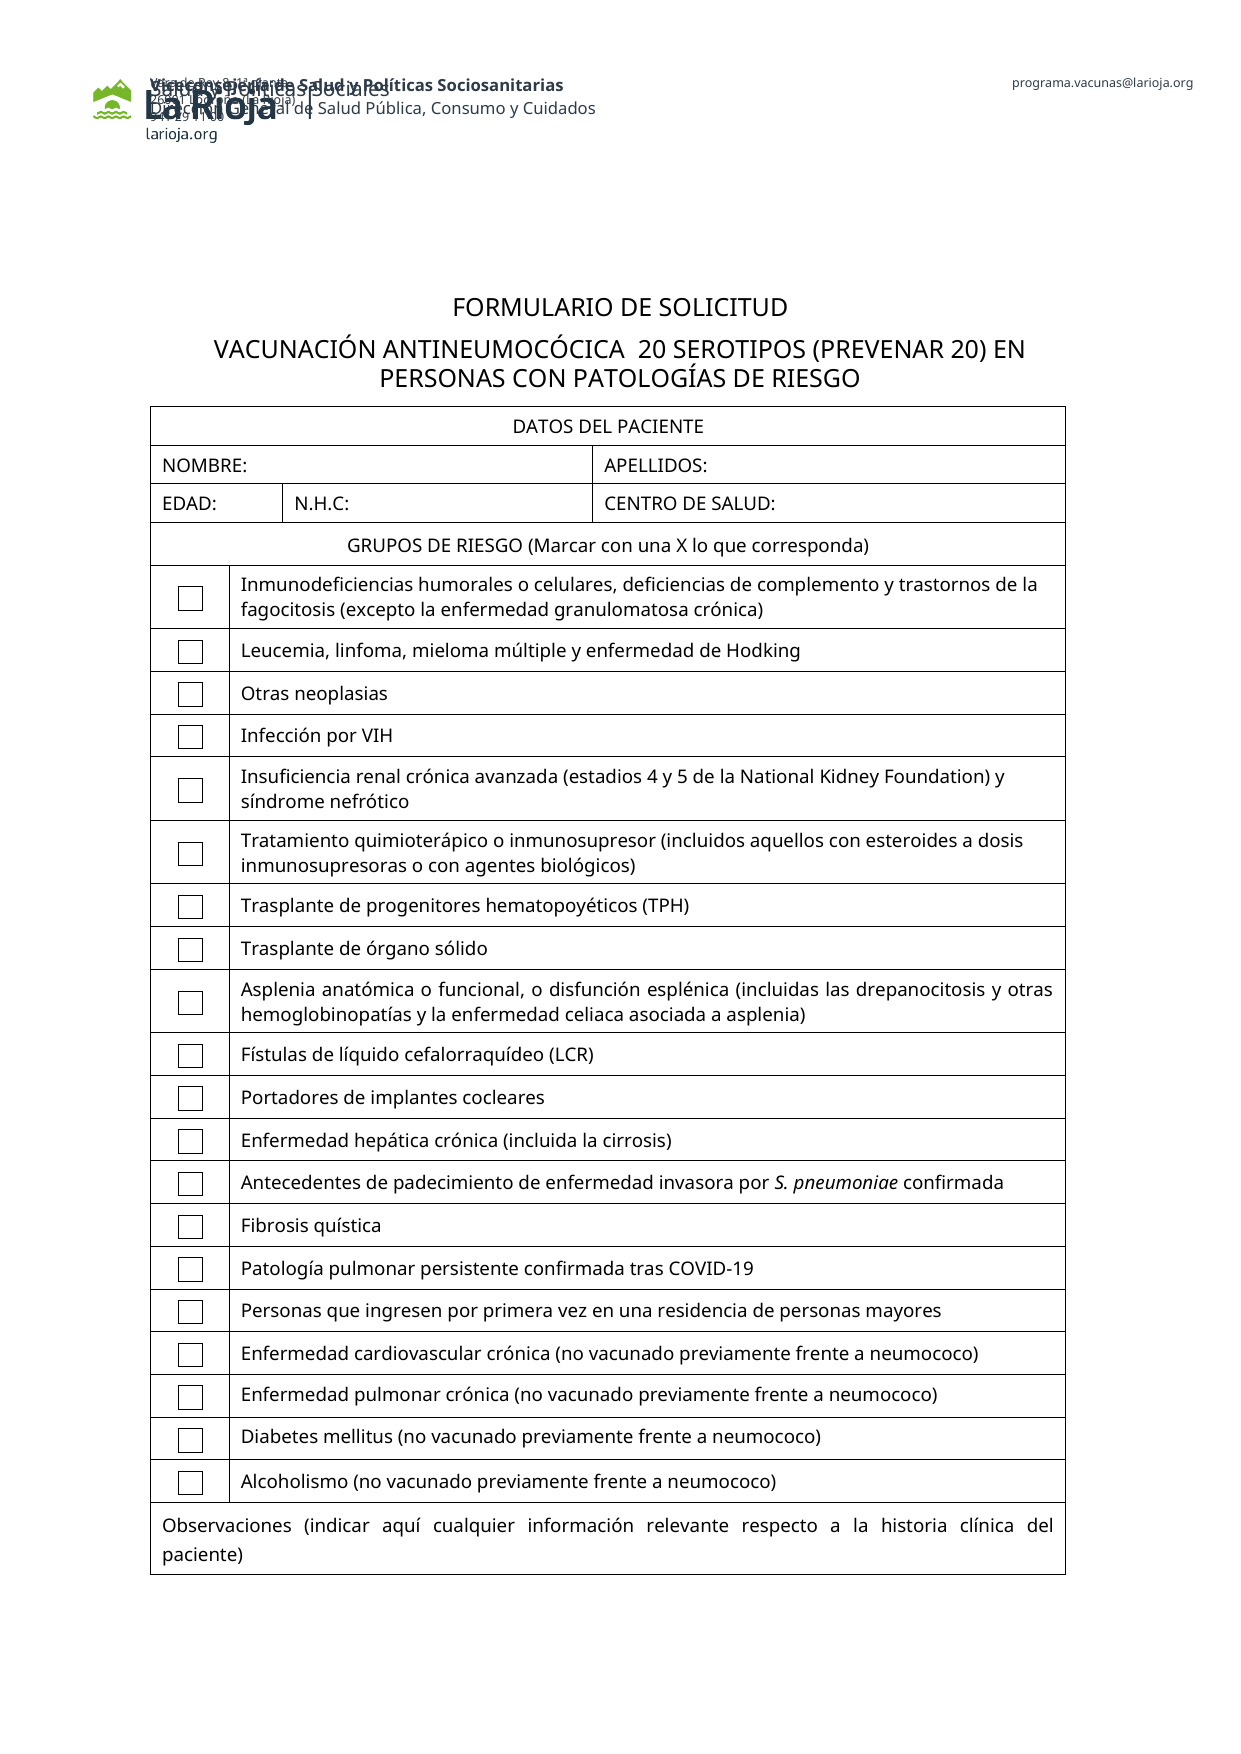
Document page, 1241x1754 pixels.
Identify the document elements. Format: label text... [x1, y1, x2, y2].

table_cell [151, 1119, 229, 1160]
table_cell [151, 1332, 229, 1374]
table_cell [151, 629, 229, 671]
table_cell Infección por VIH [230, 715, 1065, 756]
table_cell [151, 1033, 229, 1075]
table_cell Observaciones (indicar aquí cualquier información relevante respecto a la historia clínica del paciente) [151, 1503, 1065, 1574]
table_cell Asplenia anatómica o funcional, o disfunción esplénica (incluidas las drepanocitosis y otras hemoglobinopatías y la enfermedad celiaca asociada a asplenia) [230, 970, 1065, 1032]
table_cell [151, 1460, 229, 1502]
table_cell [151, 1290, 229, 1331]
table_cell [151, 757, 229, 820]
table_cell EDAD: [151, 484, 282, 522]
table_cell [151, 927, 229, 969]
table_cell [151, 1076, 229, 1118]
table_cell Diabetes mellitus (no vacunado previamente frente a neumococo) [230, 1418, 1065, 1459]
table_cell Enfermedad cardiovascular crónica (no vacunado previamente frente a neumococo) [230, 1332, 1065, 1374]
table_cell [151, 672, 229, 713]
table_cell Fibrosis quística [230, 1204, 1065, 1246]
picture [0, 1, 332, 239]
table_cell N.H.C: [283, 484, 592, 522]
table_header DATOS DEL PACIENTE [151, 407, 1065, 445]
table_cell Alcoholismo (no vacunado previamente frente a neumococo) [230, 1460, 1065, 1502]
table_cell NOMBRE: [151, 446, 592, 483]
table_cell Antecedentes de padecimiento de enfermedad invasora por S. pneumoniae confirmada [230, 1161, 1065, 1203]
table_cell [151, 970, 229, 1032]
text VACUNACIÓN ANTINEUMOCÓCICA 20 SEROTIPOS (PREVENAR 20) EN PERSONAS CON PATOLOGÍAS DE RIESGO [150, 335, 1090, 393]
table_cell Inmunodeficiencias humorales o celulares, deficiencias de complemento y trastornos de la fagocitosis (excepto la enfermedad granulomatosa crónica) [230, 566, 1065, 628]
table_cell [151, 566, 229, 628]
table_cell Tratamiento quimioterápico o inmunosupresor (incluidos aquellos con esteroides a dosis inmunosupresoras o con agentes biológicos) [230, 821, 1065, 883]
table_cell Patología pulmonar persistente confirmada tras COVID-19 [230, 1247, 1065, 1288]
table_cell Trasplante de órgano sólido [230, 927, 1065, 969]
table_cell [151, 1375, 229, 1417]
table_cell [151, 884, 229, 926]
table_cell APELLIDOS: [593, 446, 1065, 483]
table_cell [151, 1247, 229, 1288]
table_cell Insuficiencia renal crónica avanzada (estadios 4 y 5 de la National Kidney Foundation) y síndrome nefrótico [230, 757, 1065, 820]
table_cell [151, 1204, 229, 1246]
table_cell [151, 1161, 229, 1203]
text FORMULARIO DE SOLICITUD [150, 293, 1090, 322]
table_cell Fístulas de líquido cefalorraquídeo (LCR) [230, 1033, 1065, 1075]
table_cell Personas que ingresen por primera vez en una residencia de personas mayores [230, 1290, 1065, 1331]
table_cell [151, 715, 229, 756]
table_cell Enfermedad hepática crónica (incluida la cirrosis) [230, 1119, 1065, 1160]
table_cell Portadores de implantes cocleares [230, 1076, 1065, 1118]
table_cell GRUPOS DE RIESGO (Marcar con una X lo que corresponda) [151, 523, 1065, 564]
table_cell Leucemia, linfoma, mieloma múltiple y enfermedad de Hodking [230, 629, 1065, 671]
table_cell CENTRO DE SALUD: [593, 484, 1065, 522]
table_cell Otras neoplasias [230, 672, 1065, 713]
table_cell [151, 1418, 229, 1459]
table_cell [151, 821, 229, 883]
table_cell Enfermedad pulmonar crónica (no vacunado previamente frente a neumococo) [230, 1375, 1065, 1417]
table_cell Trasplante de progenitores hematopoyéticos (TPH) [230, 884, 1065, 926]
